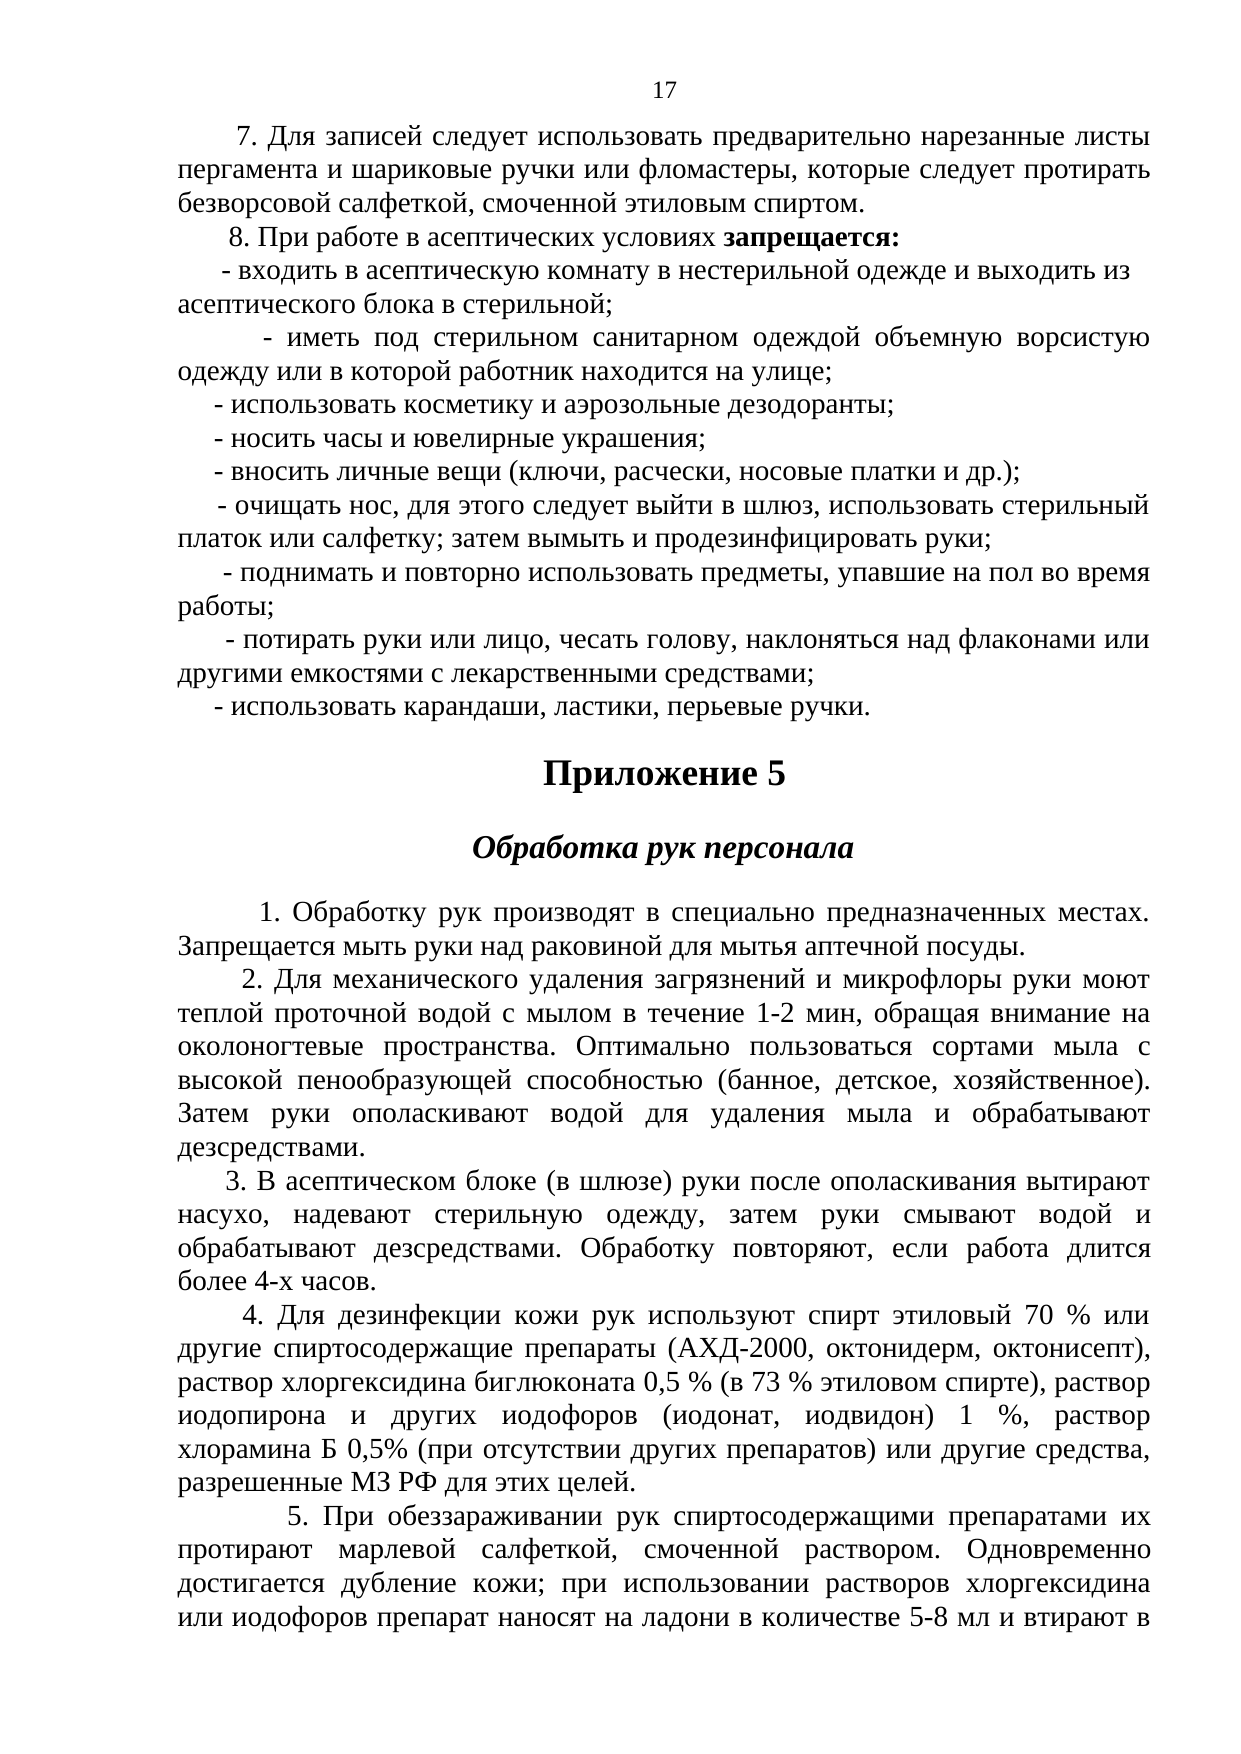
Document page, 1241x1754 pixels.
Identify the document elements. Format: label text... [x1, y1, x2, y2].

text - носить часы и ювелирные украшения; [177, 420, 1152, 453]
text - использовать карандаши, ластики, перьевые ручки. [177, 688, 1152, 722]
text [177, 1498, 1152, 1632]
text 1. Обработку рук производят в специально предназначенных местах. Запрещается мыть руки над раковиной для мытья аптечной посуды. [177, 894, 1152, 961]
text 2. Для механического удаления загрязнений и микрофлоры руки моют теплой проточной водой с мылом в течение 1-2 мин, обращая внимание на околоногтевые пространства. Оптимально пользоваться сортами мыла с высокой пенообразующей способностью (банное, детское, хозяйственное). Затем руки ополаскивают водой для удаления мыла и обрабатывают дезсредствами. [177, 961, 1152, 1163]
text - использовать косметику и аэрозольные дезодоранты; [177, 386, 1152, 420]
text асептического блока в стерильной; [177, 286, 1152, 319]
text - вносить личные вещи (ключи, расчески, носовые платки и др.); [177, 453, 1152, 487]
text 3. В асептическом блоке (в шлюзе) руки после ополаскивания вытирают насухо, надевают стерильную одежду, затем руки смывают водой и обрабатывают дезсредствами. Обработку повторяют, если работа длится более 4-х часов. [177, 1163, 1152, 1297]
text Обработка рук персонала [177, 827, 1152, 866]
text - входить в асептическую комнату в нестерильной одежде и выходить из [177, 252, 1152, 286]
text 4. Для дезинфекции кожи рук используют спирт этиловый 70 % или другие спиртосодержащие препараты (АХД-2000, октонидерм, октонисепт), раствор хлоргексидина биглюконата 0,5 % (в 73 % этиловом спирте), раствор иодопирона и других иодофоров (иодонат, иодвидон) 1 %, раствор хлорамина Б 0,5% (при отсутствии других препаратов) или другие средства, разрешенные МЗ РФ для этих целей. [177, 1297, 1152, 1498]
text Приложение 5 [177, 751, 1152, 794]
text 8. При работе в асептических условиях запрещается: [177, 219, 1152, 252]
text - иметь под стерильном санитарном одеждой объемную ворсистую одежду или в которой работник находится на улице; [177, 319, 1152, 386]
text 7. Для записей следует использовать предварительно нарезанные листы пергамента и шариковые ручки или фломастеры, которые следует протирать безворсовой салфеткой, смоченной этиловым спиртом. [177, 118, 1152, 219]
text - потирать руки или лицо, чесать голову, наклоняться над флаконами или другими емкостями с лекарственными средствами; [177, 621, 1152, 688]
text - поднимать и повторно использовать предметы, упавшие на пол во время работы; [177, 554, 1152, 621]
text - очищать нос, для этого следует выйти в шлюз, использовать стерильный платок или салфетку; затем вымыть и продезинфицировать руки; [177, 487, 1152, 554]
